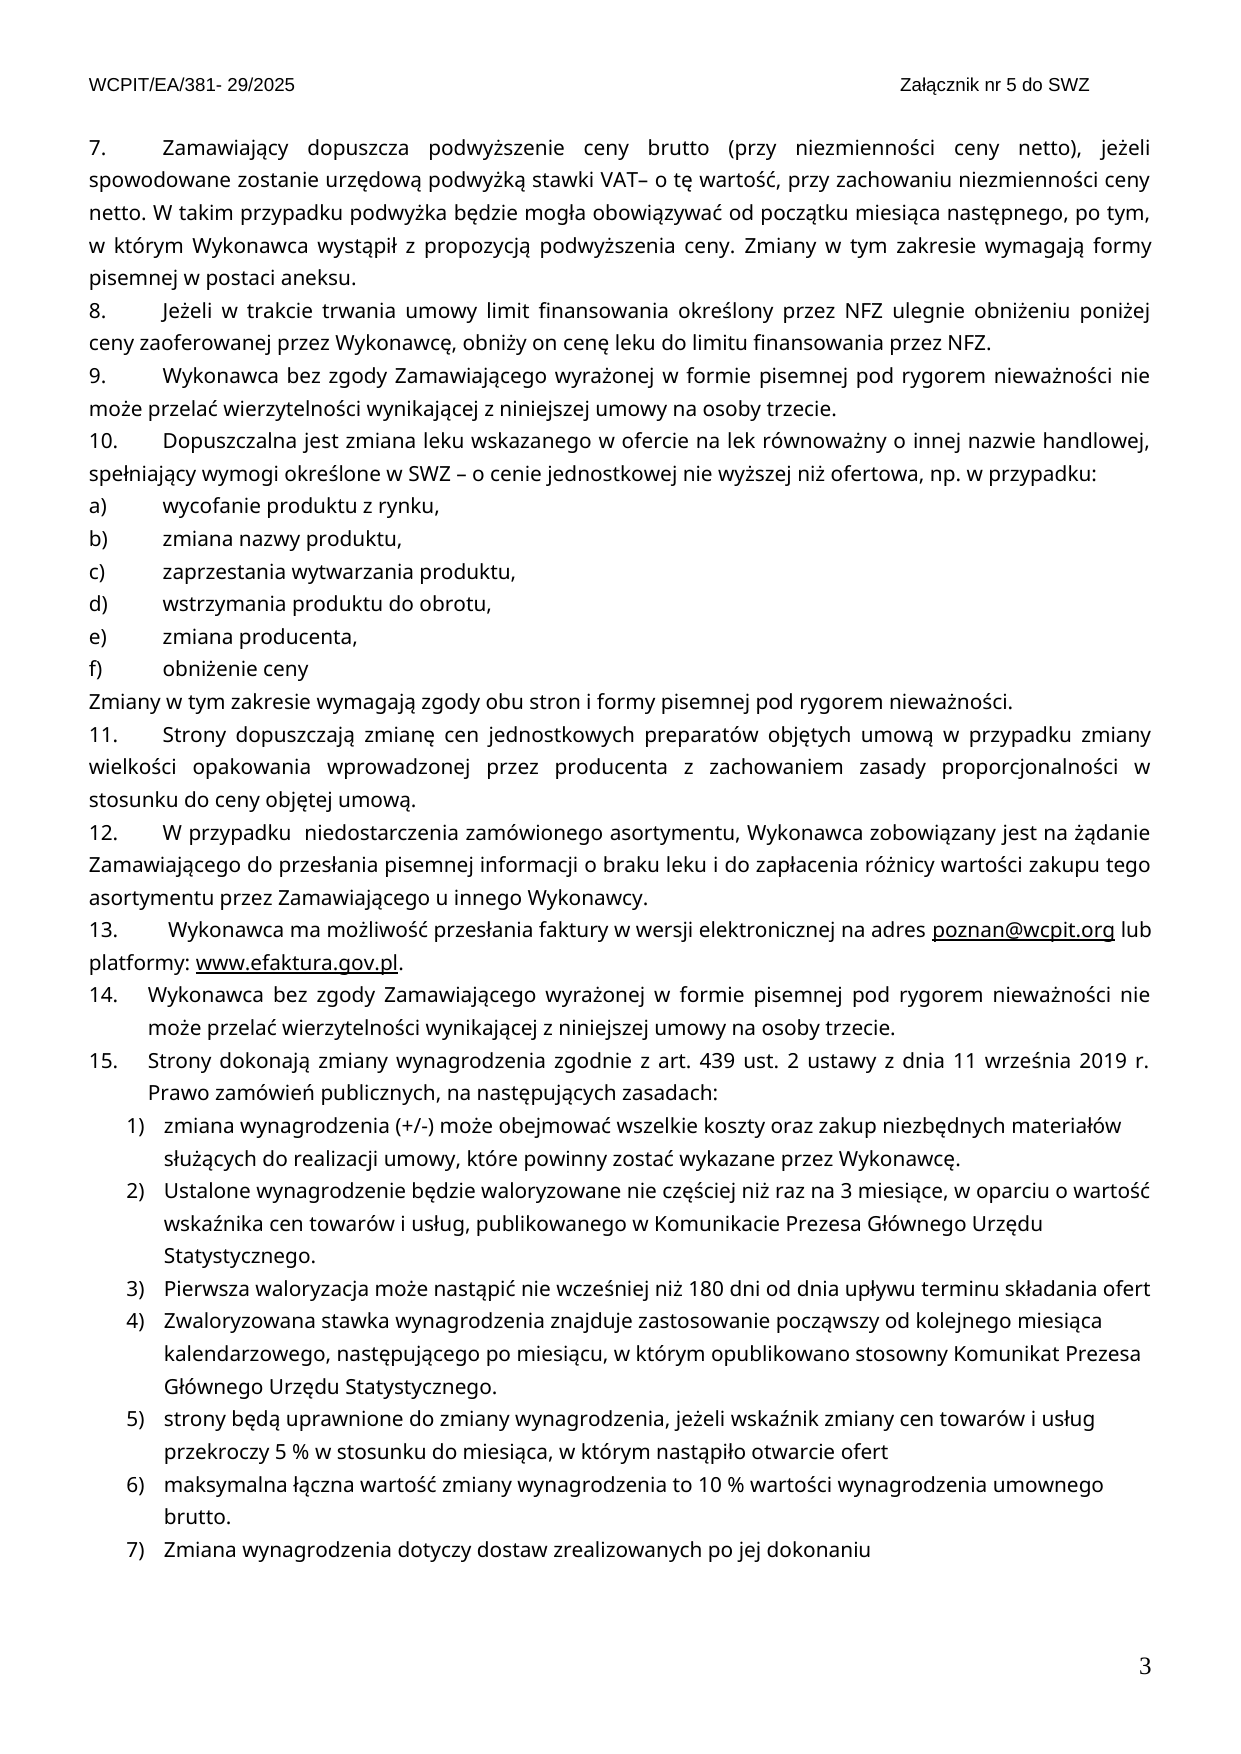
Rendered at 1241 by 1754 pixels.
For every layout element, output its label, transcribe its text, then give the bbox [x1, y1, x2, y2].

list obniżenie ceny [89, 654, 1152, 683]
list Wykonawca bez zgody Zamawiającego wyrażonej w formie pisemnej pod rygorem nieważności nie może przelać wierzytelności wynikającej z niniejszej umowy na osoby trzecie. [89, 361, 1152, 422]
list Ustalone wynagrodzenie będzie waloryzowane nie częściej niż raz na 3 miesiące, w oparciu o wartość wskaźnika cen towarów i usług, publikowanego w Komunikacie Prezesa Głównego Urzędu Statystycznego. [126, 1176, 1152, 1270]
list Dopuszczalna jest zmiana leku wskazanego w ofercie na lek równoważny o innej nazwie handlowej, spełniający wymogi określone w SWZ – o cenie jednostkowej nie wyższej niż ofertowa, np. w przypadku: [89, 426, 1152, 487]
list zmiana nazwy produktu, [89, 524, 1152, 553]
list Zamawiający dopuszcza podwyższenie ceny brutto (przy niezmienności ceny netto), jeżeli spowodowane zostanie urzędową podwyżką stawki VAT– o tę wartość, przy zachowaniu niezmienności ceny netto. W takim przypadku podwyżka będzie mogła obowiązywać od początku miesiąca następnego, po tym, w którym Wykonawca wystąpił z propozycją podwyższenia ceny. Zmiany w tym zakresie wymagają formy pisemnej w postaci aneksu. [89, 133, 1152, 292]
list W przypadku niedostarczenia zamówionego asortymentu, Wykonawca zobowiązany jest na żądanie Zamawiającego do przesłania pisemnej informacji o braku leku i do zapłacenia różnicy wartości zakupu tego asortymentu przez Zamawiającego u innego Wykonawcy. [89, 818, 1152, 911]
list maksymalna łączna wartość zmiany wynagrodzenia to 10 % wartości wynagrodzenia umownego brutto. [126, 1470, 1152, 1531]
list Pierwsza waloryzacja może nastąpić nie wcześniej niż 180 dni od dnia upływu terminu składania ofert [126, 1274, 1152, 1302]
list strony będą uprawnione do zmiany wynagrodzenia, jeżeli wskaźnik zmiany cen towarów i usług przekroczy 5 % w stosunku do miesiąca, w którym nastąpiło otwarcie ofert [126, 1404, 1152, 1466]
list wstrzymania produktu do obrotu, [89, 589, 1152, 618]
list Wykonawca bez zgody Zamawiającego wyrażonej w formie pisemnej pod rygorem nieważności nie może przelać wierzytelności wynikającej z niniejszej umowy na osoby trzecie. [89, 981, 1152, 1042]
list wycofanie produktu z rynku, [89, 492, 1152, 520]
list Strony dokonają zmiany wynagrodzenia zgodnie z art. 439 ust. 2 ustawy z dnia 11 września 2019 r. Prawo zamówień publicznych, na następujących zasadach: [89, 1046, 1152, 1107]
list zmiana producenta, [89, 622, 1152, 650]
list Zmiana wynagrodzenia dotyczy dostaw zrealizowanych po jej dokonaniu [126, 1535, 1152, 1563]
list zmiana wynagrodzenia (+/-) może obejmować wszelkie koszty oraz zakup niezbędnych materiałów służących do realizacji umowy, które powinny zostać wykazane przez Wykonawcę. [126, 1111, 1152, 1172]
list zaprzestania wytwarzania produktu, [89, 557, 1152, 585]
list Strony dopuszczają zmianę cen jednostkowych preparatów objętych umową w przypadku zmiany wielkości opakowania wprowadzonej przez producenta z zachowaniem zasady proporcjonalności w stosunku do ceny objętej umową. [89, 720, 1152, 813]
list Jeżeli w trakcie trwania umowy limit finansowania określony przez NFZ ulegnie obniżeniu poniżej ceny zaoferowanej przez Wykonawcę, obniży on cenę leku do limitu finansowania przez NFZ. [89, 296, 1152, 357]
list Zwaloryzowana stawka wynagrodzenia znajduje zastosowanie począwszy od kolejnego miesiąca kalendarzowego, następującego po miesiącu, w którym opublikowano stosowny Komunikat Prezesa Głównego Urzędu Statystycznego. [126, 1307, 1152, 1400]
text Zmiany w tym zakresie wymagają zgody obu stron i formy pisemnej pod rygorem nieważności. [89, 687, 1152, 716]
list Wykonawca ma możliwość przesłania faktury w wersji elektronicznej na adres poznan@wcpit.org lub platformy: www.efaktura.gov.pl. [89, 915, 1152, 976]
